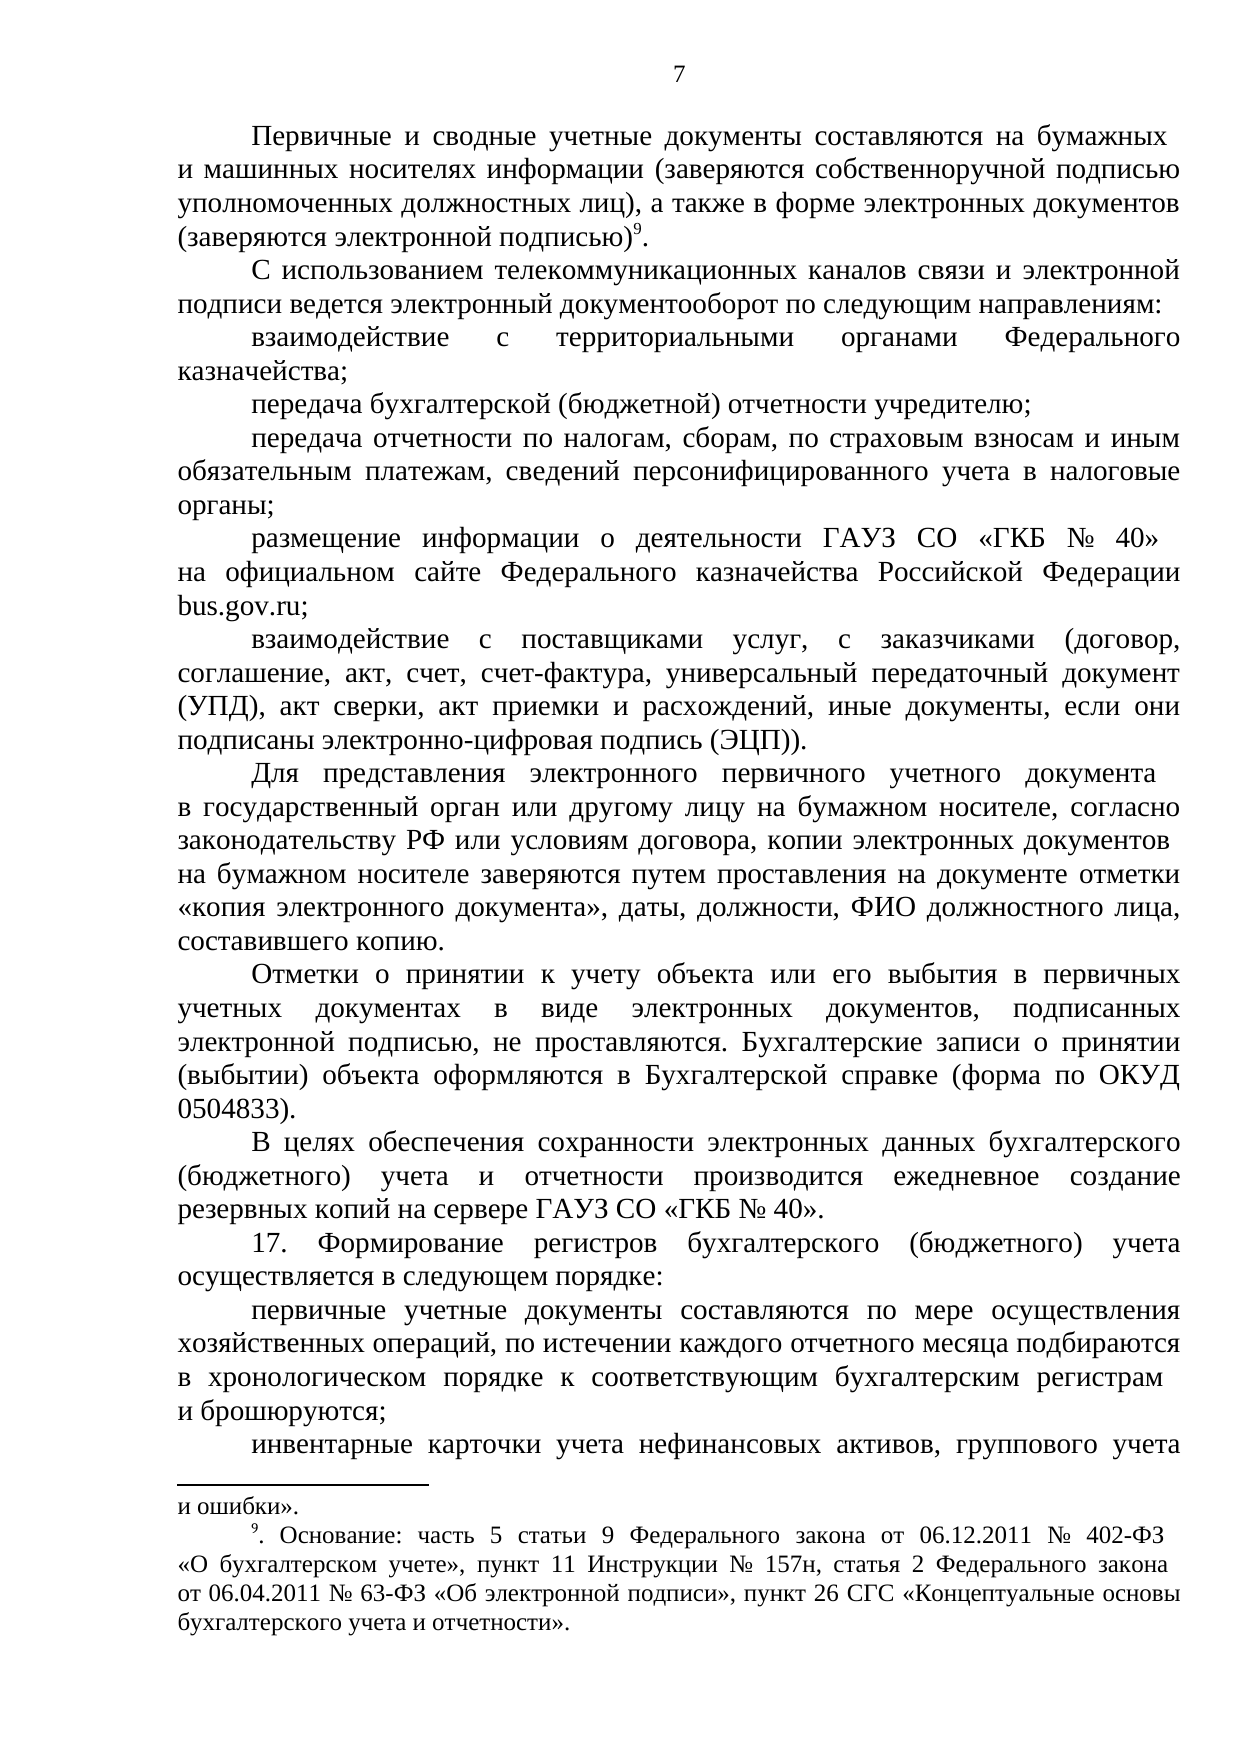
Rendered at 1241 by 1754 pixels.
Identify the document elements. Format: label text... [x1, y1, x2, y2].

text первичные учетные документы составляются по мере осуществления хозяйственных операций, по истечении каждого отчетного месяца подбираются в хронологическом порядке к соответствующим бухгалтерским регистрам и брошюруются; [177, 1292, 1181, 1426]
text Отметки о принятии к учету объекта или его выбытия в первичных учетных документах в виде электронных документов, подписанных электронной подписью, не проставляются. Бухгалтерские записи о принятии (выбытии) объекта оформляются в Бухгалтерской справке (форма по ОКУД 0504833). [177, 957, 1181, 1124]
text передача отчетности по налогам, сборам, по страховым взносам и иным обязательным платежам, сведений персонифицированного учета в налоговые органы; [177, 420, 1181, 521]
text взаимодействие с территориальными органами Федерального казначейства; [177, 319, 1181, 386]
text Для представления электронного первичного учетного документа в государственный орган или другому лицу на бумажном носителе, согласно законодательству РФ или условиям договора, копии электронных документов на бумажном носителе заверяются путем проставления на документе отметки «копия электронного документа», даты, должности, ФИО должностного лица, составившего копию. [177, 755, 1181, 957]
text С использованием телекоммуникационных каналов связи и электронной подписи ведется электронный документооборот по следующим направлениям: [177, 252, 1181, 319]
text передача бухгалтерской (бюджетной) отчетности учредителю; [177, 386, 1181, 420]
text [177, 1426, 1181, 1460]
text размещение информации о деятельности ГАУЗ СО «ГКБ № 40» на официальном сайте Федерального казначейства Российской Федерации bus.gov.ru; [177, 521, 1181, 621]
text В целях обеспечения сохранности электронных данных бухгалтерского (бюджетного) учета и отчетности производится ежедневное создание резервных копий на сервере ГАУЗ СО «ГКБ № 40». [177, 1124, 1181, 1225]
text 17. Формирование регистров бухгалтерского (бюджетного) учета осуществляется в следующем порядке: [177, 1225, 1181, 1292]
text взаимодействие с поставщиками услуг, с заказчиками (договор, соглашение, акт, счет, счет-фактура, универсальный передаточный документ (УПД), акт сверки, акт приемки и расхождений, иные документы, если они подписаны электронно-цифровая подпись (ЭЦП)). [177, 621, 1181, 755]
text Первичные и сводные учетные документы составляются на бумажных и машинных носителях информации (заверяются собственноручной подписью уполномоченных должностных лиц), а также в форме электронных документов (заверяются электронной подписью). [177, 118, 1181, 252]
